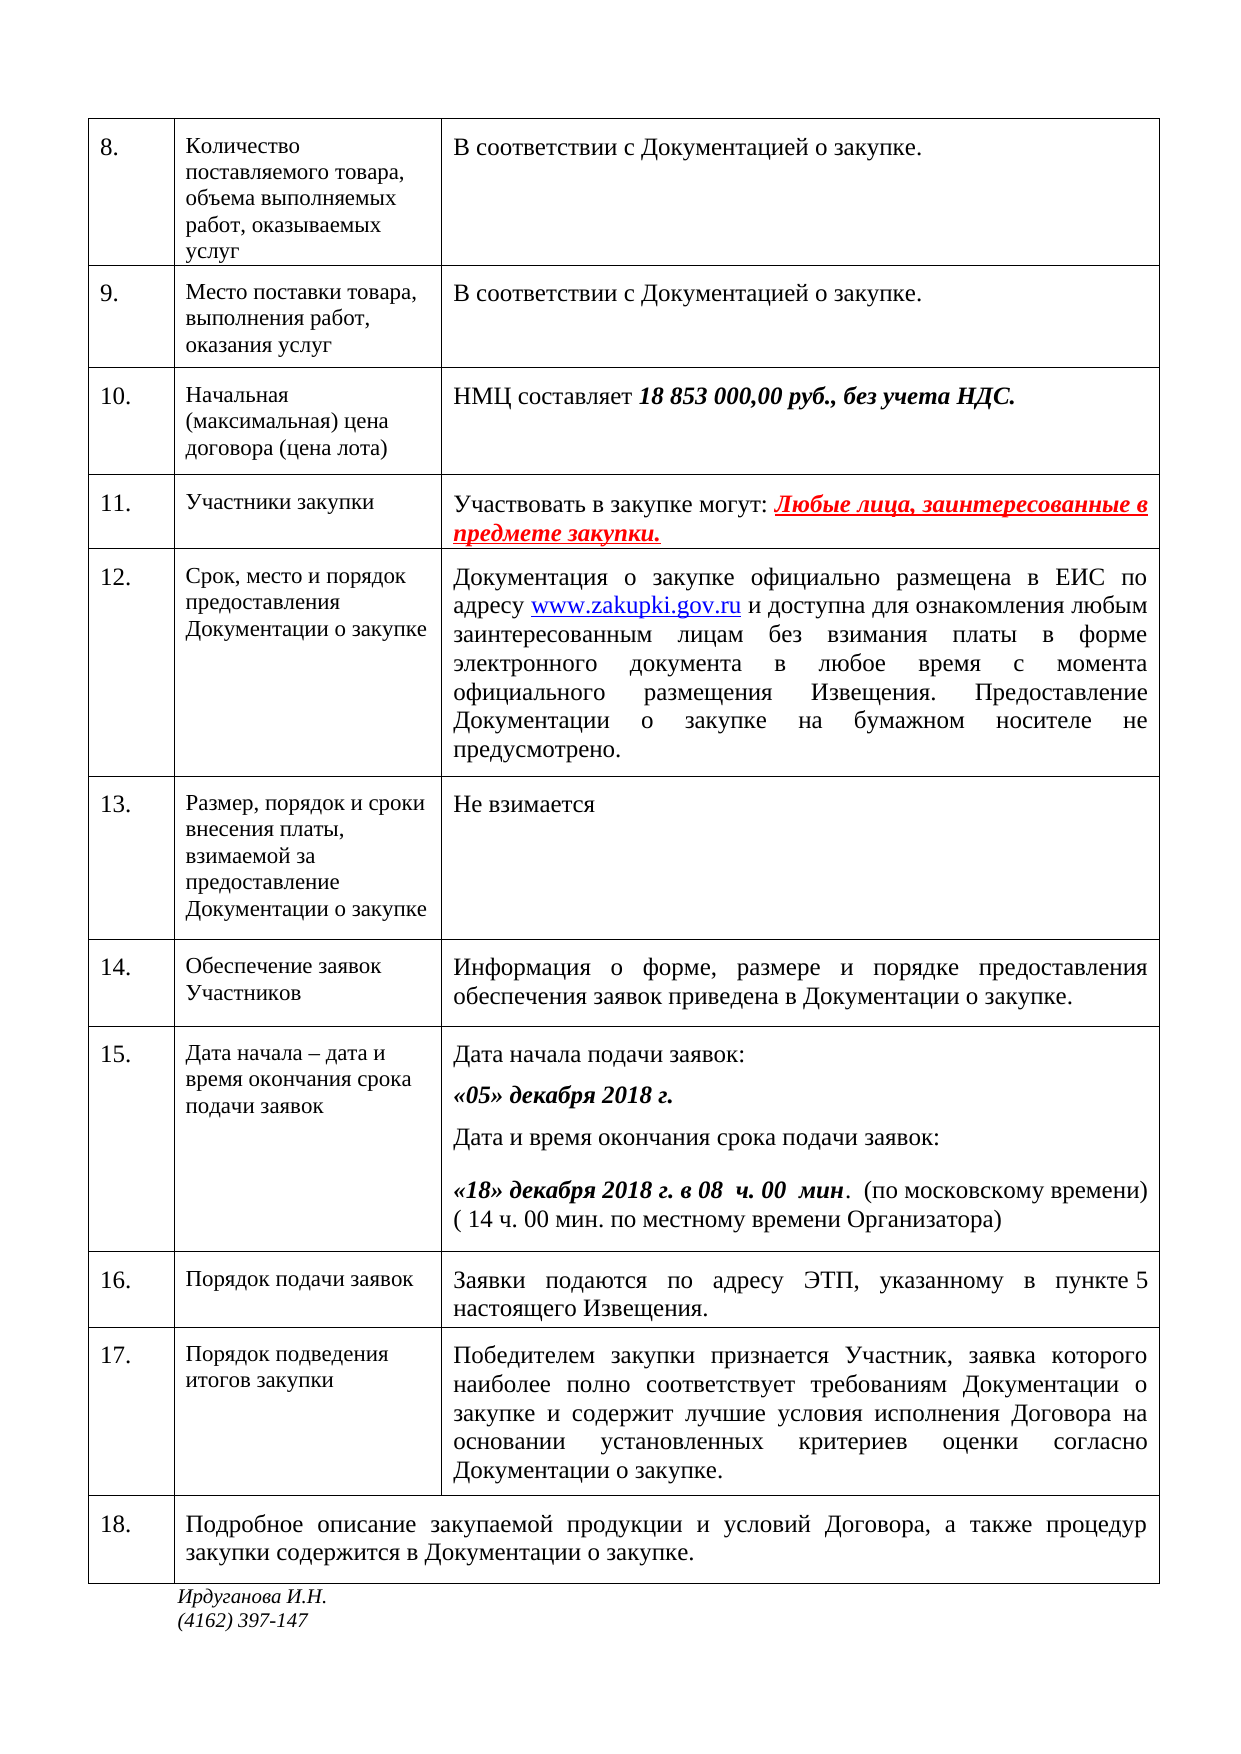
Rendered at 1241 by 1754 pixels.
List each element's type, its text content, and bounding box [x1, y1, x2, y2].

table_cell Дата начала подачи заявок: «05» декабря 2018 г. Дата и время окончания срока подачи заявок: «18» декабря 2018 г. в 08 ч. 00 мин. (по московскому времени) ( 14 ч. 00 мин. по местному времени Организатора) [442, 1027, 1159, 1251]
text Ирдуганова И.Н. [177, 1584, 1152, 1608]
table_cell В соответствии с Документацией о закупке. [442, 266, 1159, 367]
table_cell Срок, место и порядок предоставления Документации о закупке [175, 549, 441, 776]
text (4162) 397-147 [177, 1608, 1152, 1632]
table_cell Документация о закупке официально размещена в ЕИС по адресу www.zakupki.gov.ru и доступна для ознакомления любым заинтересованным лицам без взимания платы в форме электронного документа в любое время с момента официального размещения Извещения. Предоставление Документации о закупке на бумажном носителе не предусмотрено. [442, 549, 1159, 776]
table_cell Порядок подведения итогов закупки [175, 1328, 441, 1495]
table_cell Не взимается [442, 777, 1159, 939]
table_cell [89, 1027, 174, 1251]
table_cell Победителем закупки признается Участник, заявка которого наиболее полно соответствует требованиям Документации о закупке и содержит лучшие условия исполнения Договора на основании установленных критериев оценки согласно Документации о закупке. [442, 1328, 1159, 1495]
table_cell [89, 368, 174, 474]
table_cell Место поставки товара, выполнения работ, оказания услуг [175, 266, 441, 367]
table_cell [89, 475, 174, 548]
table_cell Дата начала – дата и время окончания срока подачи заявок [175, 1027, 441, 1251]
table_cell Количество поставляемого товара, объема выполняемых работ, оказываемых услуг [175, 119, 441, 264]
table_cell Порядок подачи заявок [175, 1252, 441, 1327]
table_cell Информация о форме, размере и порядке предоставления обеспечения заявок приведена в Документации о закупке. [442, 940, 1159, 1026]
table_cell [89, 266, 174, 367]
table_cell [89, 549, 174, 776]
table_cell [89, 1252, 174, 1327]
table_cell НМЦ составляет 18 853 000,00 руб., без учета НДС. [442, 368, 1159, 474]
table_cell [89, 119, 174, 264]
table_cell Подробное описание закупаемой продукции и условий Договора, а также процедур закупки содержится в Документации о закупке. [175, 1496, 1159, 1583]
table_cell Участники закупки [175, 475, 441, 548]
table_cell Размер, порядок и сроки внесения платы, взимаемой за предоставление Документации о закупке [175, 777, 441, 939]
table_cell [89, 1328, 174, 1495]
table_cell [89, 1496, 174, 1583]
table_cell Участвовать в закупке могут: Любые лица, заинтересованные в предмете закупки. [442, 475, 1159, 548]
table_cell Обеспечение заявок Участников [175, 940, 441, 1026]
table_cell Начальная (максимальная) цена договора (цена лота) [175, 368, 441, 474]
table_cell [89, 940, 174, 1026]
table_cell Заявки подаются по адресу ЭТП, указанному в пункте 5 настоящего Извещения. [442, 1252, 1159, 1327]
table_cell [89, 777, 174, 939]
table_cell В соответствии с Документацией о закупке. [442, 119, 1159, 264]
